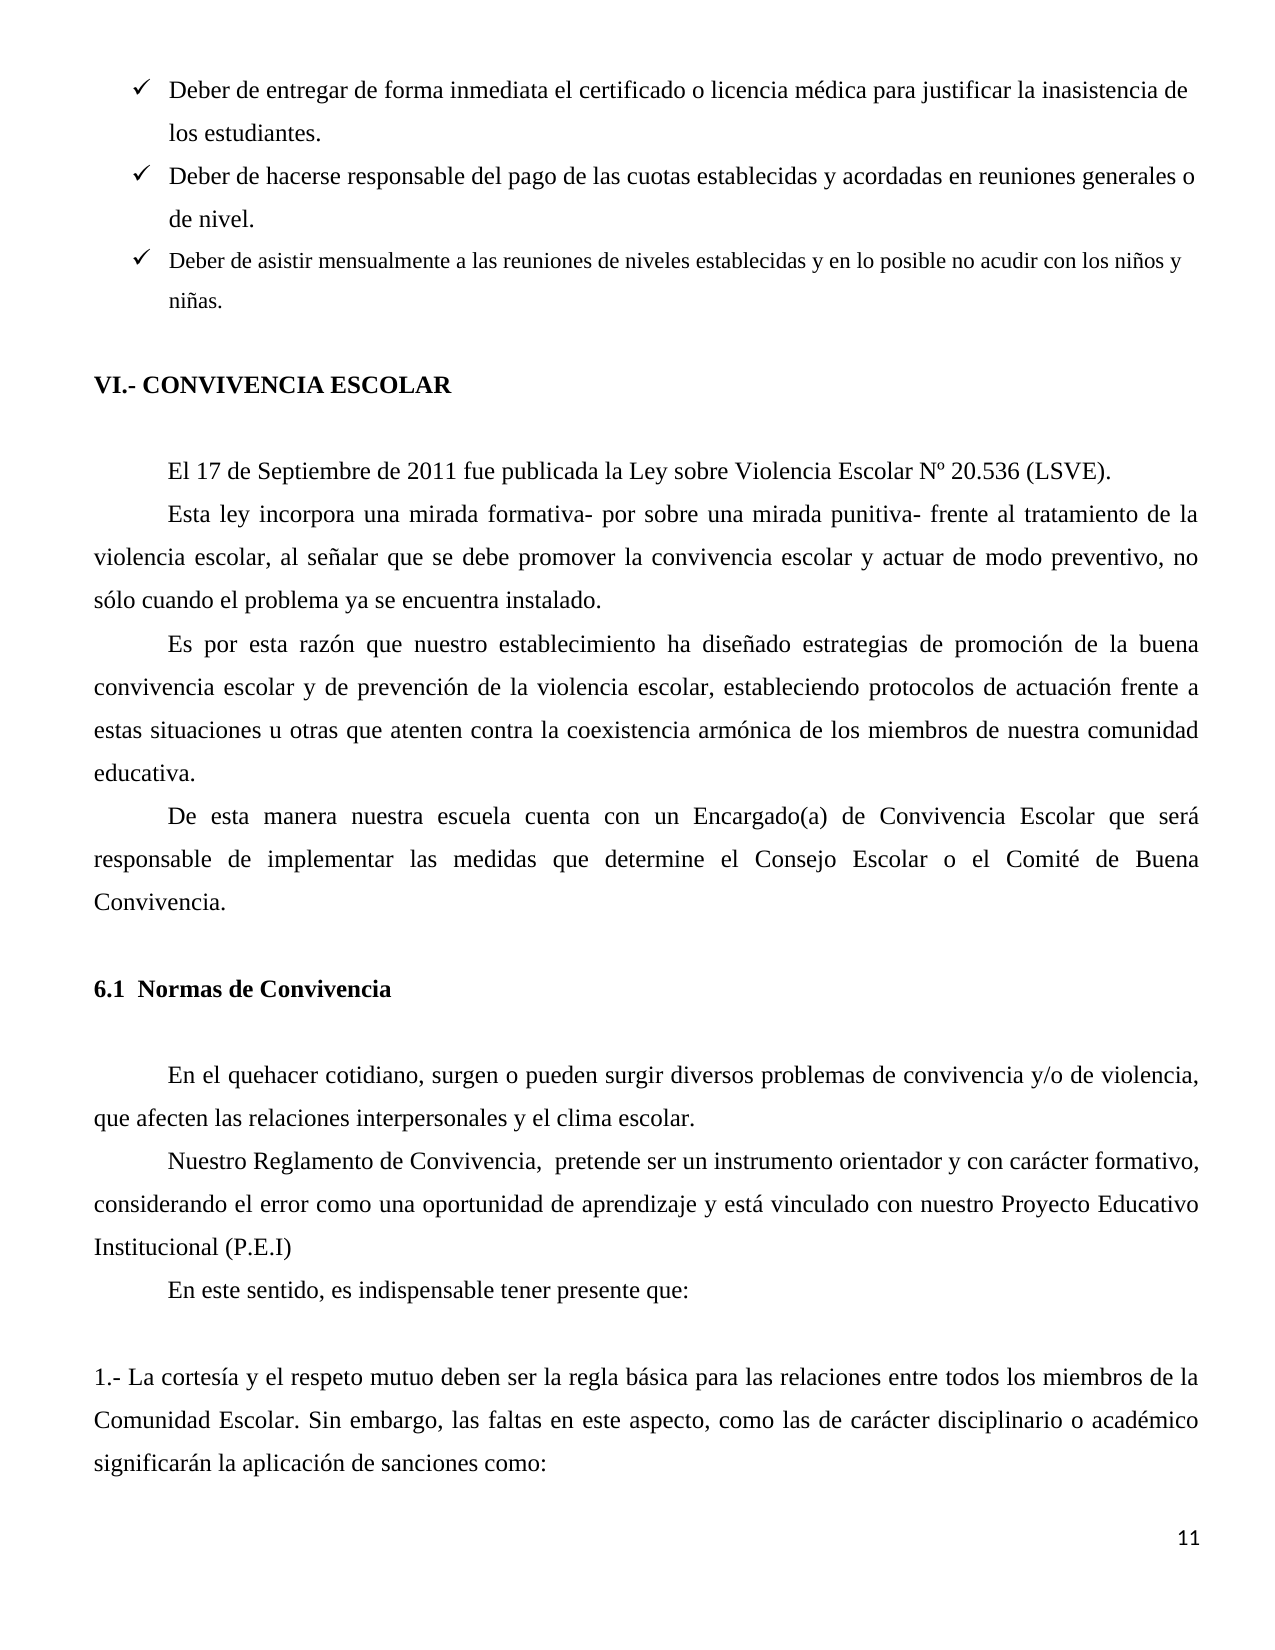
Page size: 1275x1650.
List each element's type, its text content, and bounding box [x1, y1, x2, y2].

text Esta ley incorpora una mirada formativa- por sobre una mirada punitiva- frente al tratamiento de la violencia escolar, al señalar que se debe promover la convivencia escolar y actuar de modo preventivo, no sólo cuando el problema ya se encuentra instalado. [94, 499, 1200, 614]
text 1.- La cortesía y el respeto mutuo deben ser la regla básica para las relaciones entre todos los miembros de la Comunidad Escolar. Sin embargo, las faltas en este aspecto, como las de carácter disciplinario o académico significarán la aplicación de sanciones como: [94, 1362, 1200, 1477]
text VI.- CONVIVENCIA ESCOLAR [94, 370, 1200, 399]
text Es por esta razón que nuestro establecimiento ha diseñado estrategias de promoción de la buena convivencia escolar y de prevención de la violencia escolar, estableciendo protocolos de actuación frente a estas situaciones u otras que atenten contra la coexistencia armónica de los miembros de nuestra comunidad educativa. [94, 629, 1200, 787]
text El 17 de Septiembre de 2011 fue publicada la Ley sobre Violencia Escolar Nº 20.536 (LSVE). [94, 456, 1200, 485]
text Nuestro Reglamento de Convivencia, pretende ser un instrumento orientador y con carácter formativo, considerando el error como una oportunidad de aprendizaje y está vinculado con nuestro Proyecto Educativo Institucional (P.E.I) [94, 1146, 1200, 1261]
text 6.1 Normas de Convivencia [94, 974, 1200, 1002]
list Deber de hacerse responsable del pago de las cuotas establecidas y acordadas en reuniones generales o de nivel. [131, 161, 1200, 233]
text En este sentido, es indispensable tener presente que: [94, 1276, 1200, 1304]
list Deber de entregar de forma inmediata el certificado o licencia médica para justificar la inasistencia de los estudiantes. [131, 75, 1200, 147]
list Deber de asistir mensualmente a las reuniones de niveles establecidas y en lo posible no acudir con los niños y niñas. [131, 247, 1200, 314]
text En el quehacer cotidiano, surgen o pueden surgir diversos problemas de convivencia y/o de violencia, que afecten las relaciones interpersonales y el clima escolar. [94, 1060, 1200, 1132]
text De esta manera nuestra escuela cuenta con un Encargado(a) de Convivencia Escolar que será responsable de implementar las medidas que determine el Consejo Escolar o el Comité de Buena Convivencia. [94, 801, 1200, 916]
